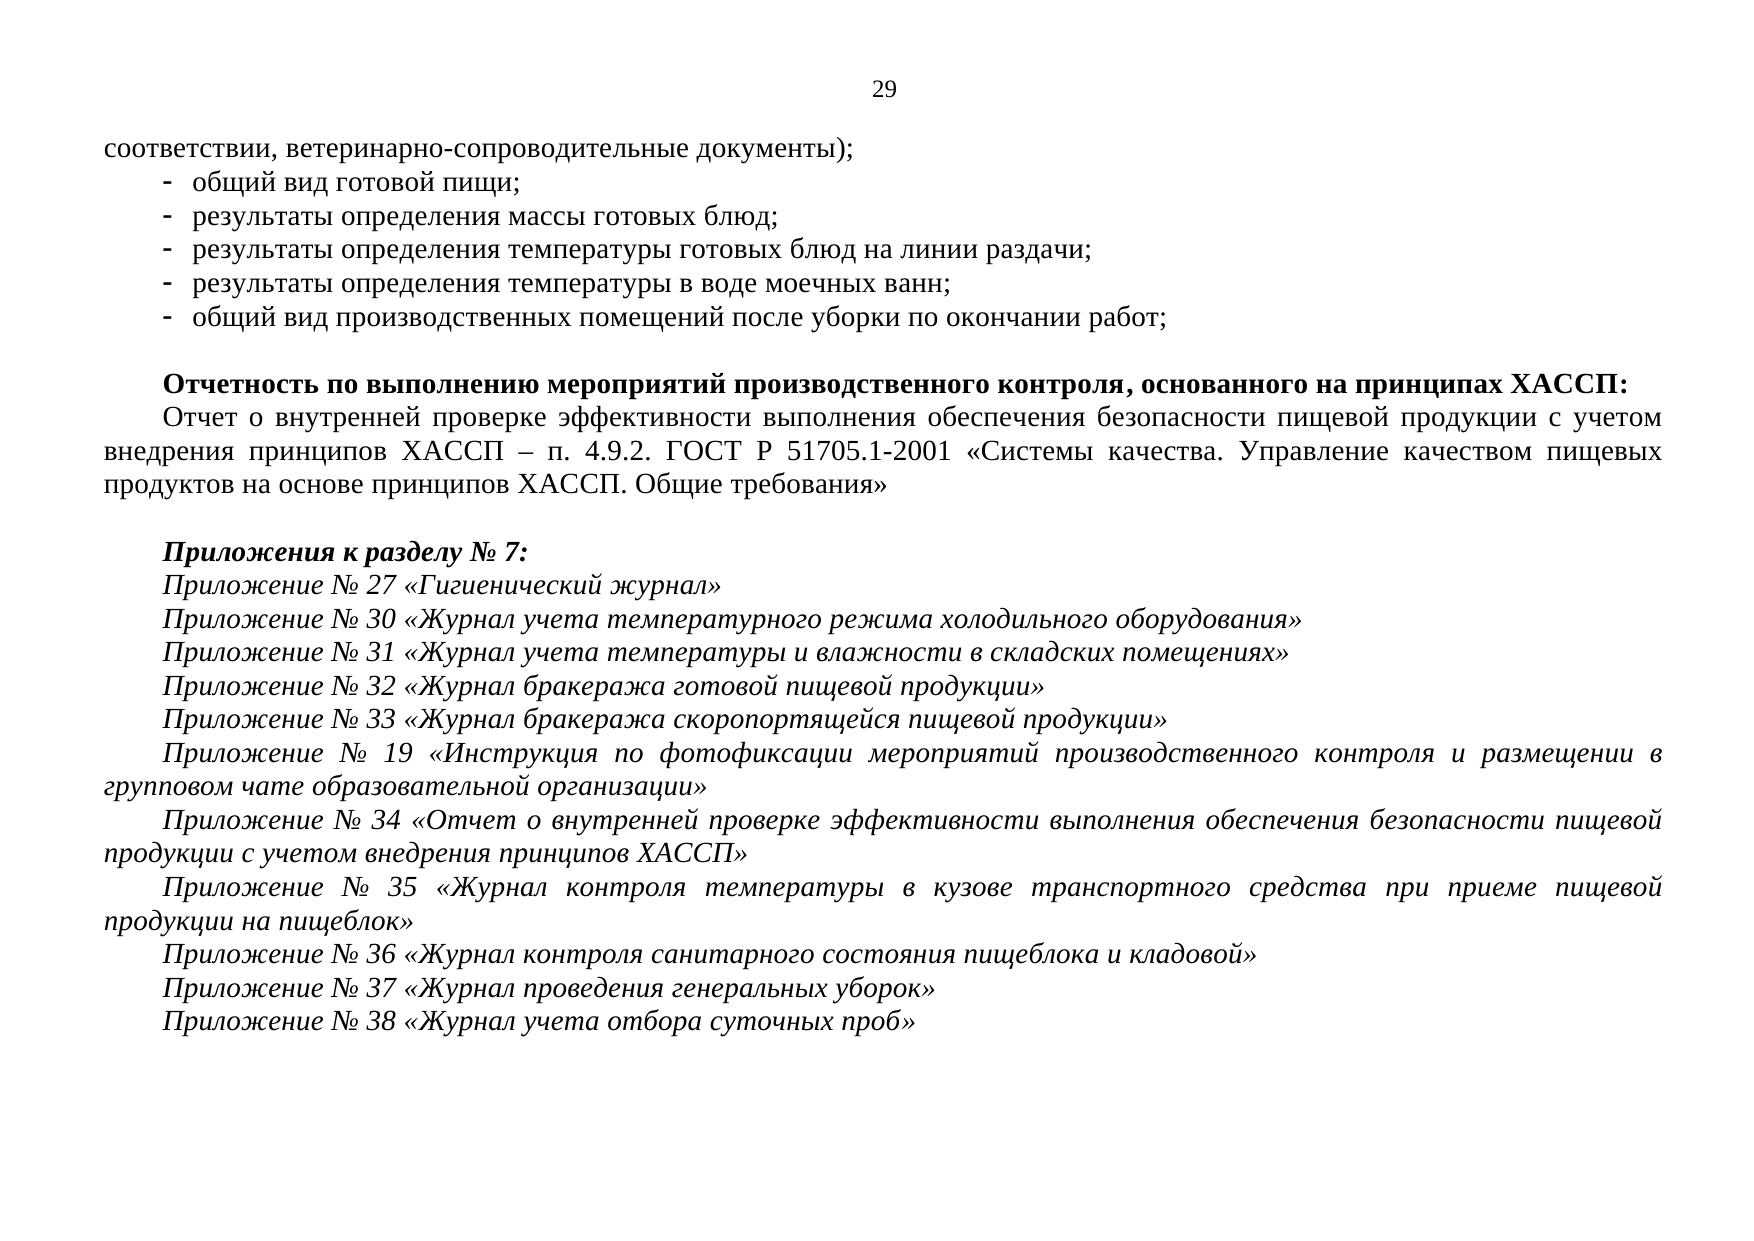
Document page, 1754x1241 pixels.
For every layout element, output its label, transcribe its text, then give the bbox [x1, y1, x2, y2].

list общий вид готовой пищи; [103, 164, 1665, 198]
text Отчет о внутренней проверке эффективности выполнения обеспечения безопасности пищевой продукции с учетом внедрения принципов ХАССП – п. 4.9.2. ГОСТ Р 51705.1-2001 «Системы качества. Управление качеством пищевых продуктов на основе принципов ХАССП. Общие требования» [103, 399, 1665, 500]
list результаты определения температуры готовых блюд на линии раздачи; [103, 231, 1665, 265]
text Приложение № 31 «Журнал учета температуры и влажности в складских помещениях» [103, 634, 1665, 668]
text Приложения к разделу № 7: [103, 534, 1665, 567]
text Приложение № 32 «Журнал бракеража готовой пищевой продукции» [103, 668, 1665, 701]
text Приложение № 33 «Журнал бракеража скоропортящейся пищевой продукции» [103, 701, 1665, 735]
text Приложение № 34 «Отчет о внутренней проверке эффективности выполнения обеспечения безопасности пищевой продукции с учетом внедрения принципов ХАССП» [103, 802, 1665, 869]
text Приложение № 35 «Журнал контроля температуры в кузове транспортного средства при приеме пищевой продукции на пищеблок» [103, 869, 1665, 936]
text Приложение № 36 «Журнал контроля санитарного состояния пищеблока и кладовой» [103, 936, 1665, 970]
text Отчетность по выполнению мероприятий производственного контроля, основанного на принципах ХАССП: [103, 366, 1665, 399]
text Приложение № 37 «Журнал проведения генеральных уборок» [103, 970, 1665, 1003]
list результаты определения массы готовых блюд; [103, 198, 1665, 231]
text Приложение № 19 «Инструкция по фотофиксации мероприятий производственного контроля и размещении в групповом чате образовательной организации» [103, 735, 1665, 802]
text Приложение № 27 «Гигиенический журнал» [103, 567, 1665, 601]
list результаты определения температуры в воде моечных ванн; [103, 265, 1665, 299]
text Приложение № 30 «Журнал учета температурного режима холодильного оборудования» [103, 601, 1665, 634]
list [103, 131, 1665, 164]
list общий вид производственных помещений после уборки по окончании работ; [103, 299, 1665, 332]
text Приложение № 38 «Журнал учета отбора суточных проб» [103, 1003, 1665, 1037]
